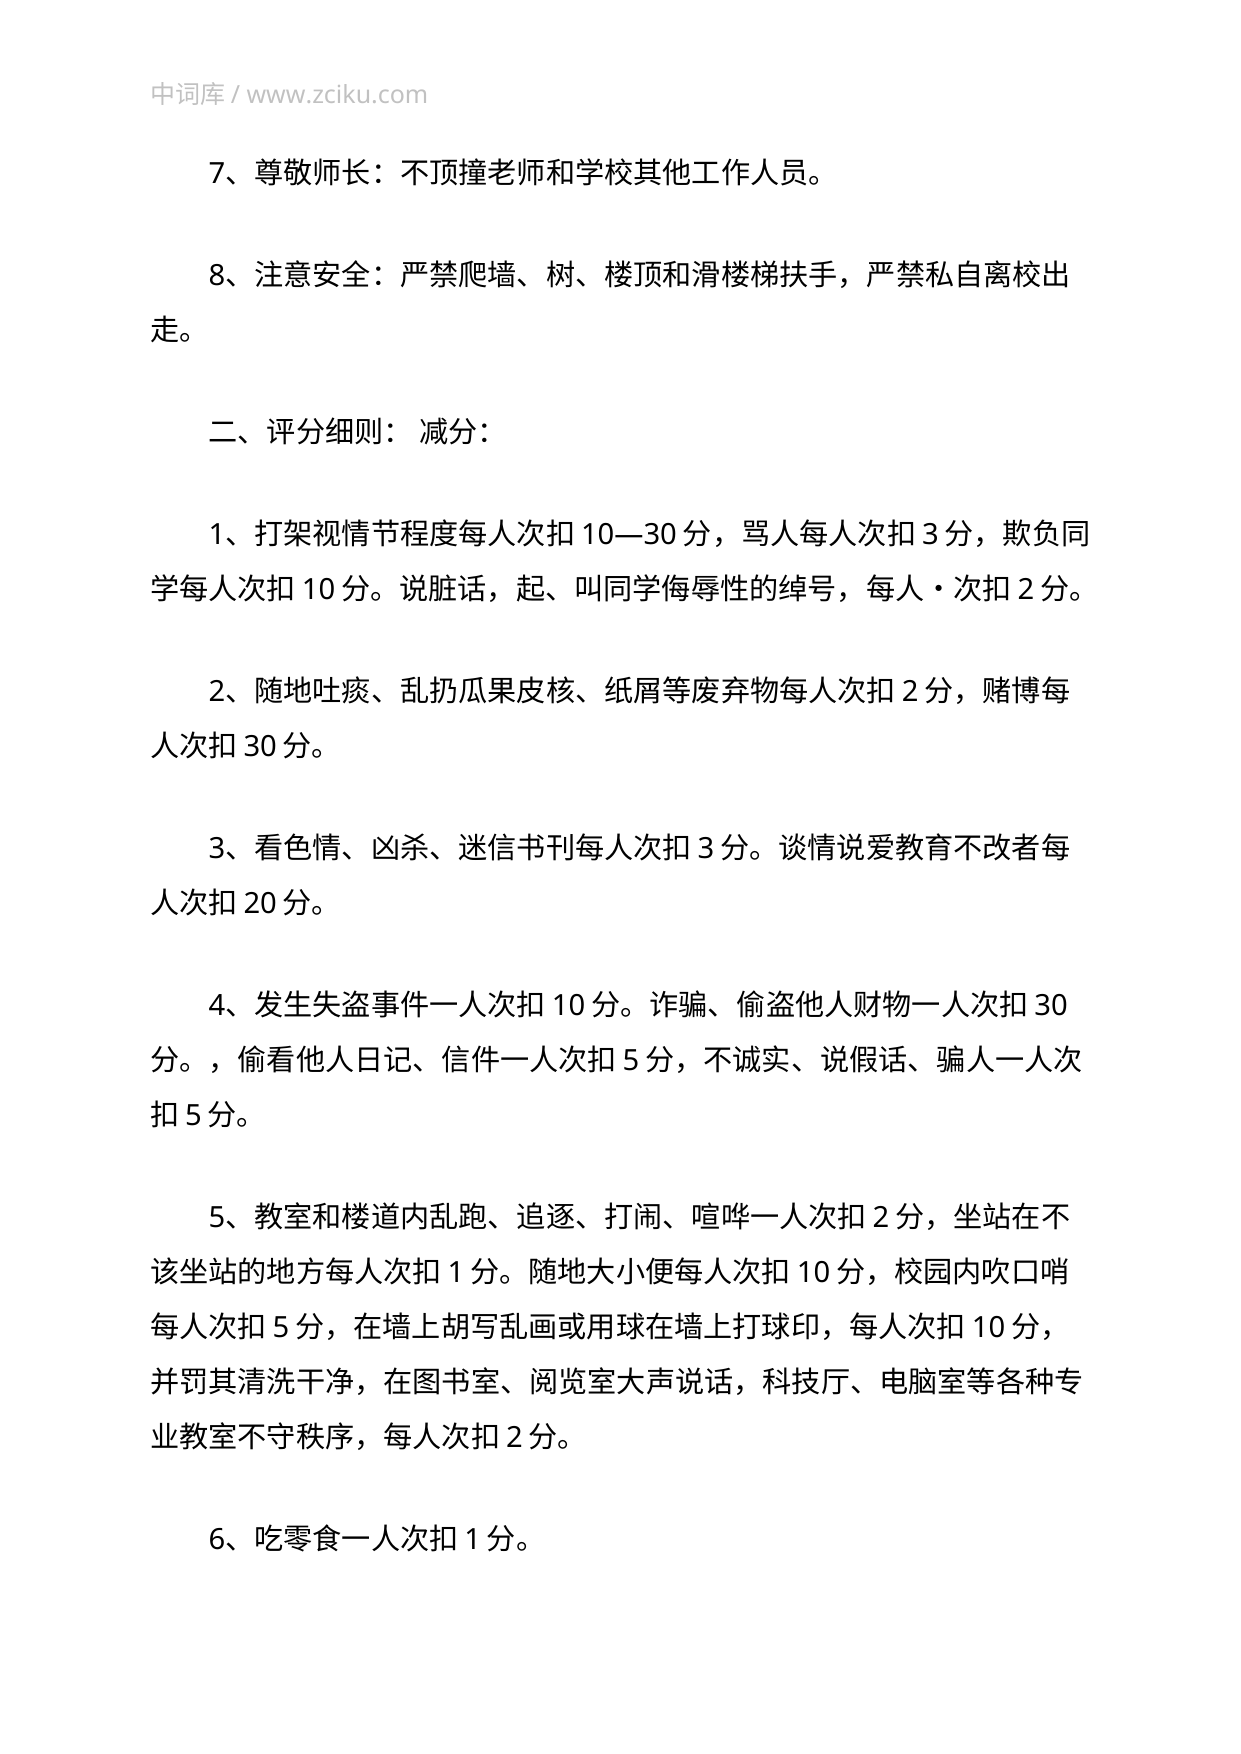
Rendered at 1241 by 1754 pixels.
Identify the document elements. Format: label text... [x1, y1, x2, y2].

text 1、打架视情节程度每人次扣10—30分，骂人每人次扣3分，欺负同学每人次扣10分。说脏话，起、叫同学侮辱性的绰号，每人•次扣2分。 [150, 511, 1090, 608]
text 5、教室和楼道内乱跑、追逐、打闹、喧哗一人次扣2分，坐站在不该坐站的地方每人次扣1分。随地大小便每人次扣10分，校园内吹口哨每人次扣5分，在墙上胡写乱画或用球在墙上打球印，每人次扣10分，并罚其清洗干净，在图书室、阅览室大声说话，科技厅、电脑室等各种专业教室不守秩序，每人次扣2分。 [150, 1193, 1090, 1456]
text 2、随地吐痰、乱扔瓜果皮核、纸屑等废弃物每人次扣2分，赌博每人次扣30分。 [150, 667, 1090, 765]
text 7、尊敬师长：不顶撞老师和学校其他工作人员。 [150, 150, 1090, 192]
text 6、吃零食一人次扣1分。 [150, 1515, 1090, 1558]
text 8、注意安全：严禁爬墙、树、楼顶和滑楼梯扶手，严禁私自离校出走。 [150, 252, 1090, 349]
text 4、发生失盗事件一人次扣10分。诈骗、偷盗他人财物一人次扣30分。，偷看他人日记、信件一人次扣5分，不诚实、说假话、骗人一人次扣5分。 [150, 981, 1090, 1134]
text 二、评分细则： 减分： [150, 409, 1090, 451]
text 3、看色情、凶杀、迷信书刊每人次扣3分。谈情说爱教育不改者每人次扣20分。 [150, 824, 1090, 922]
